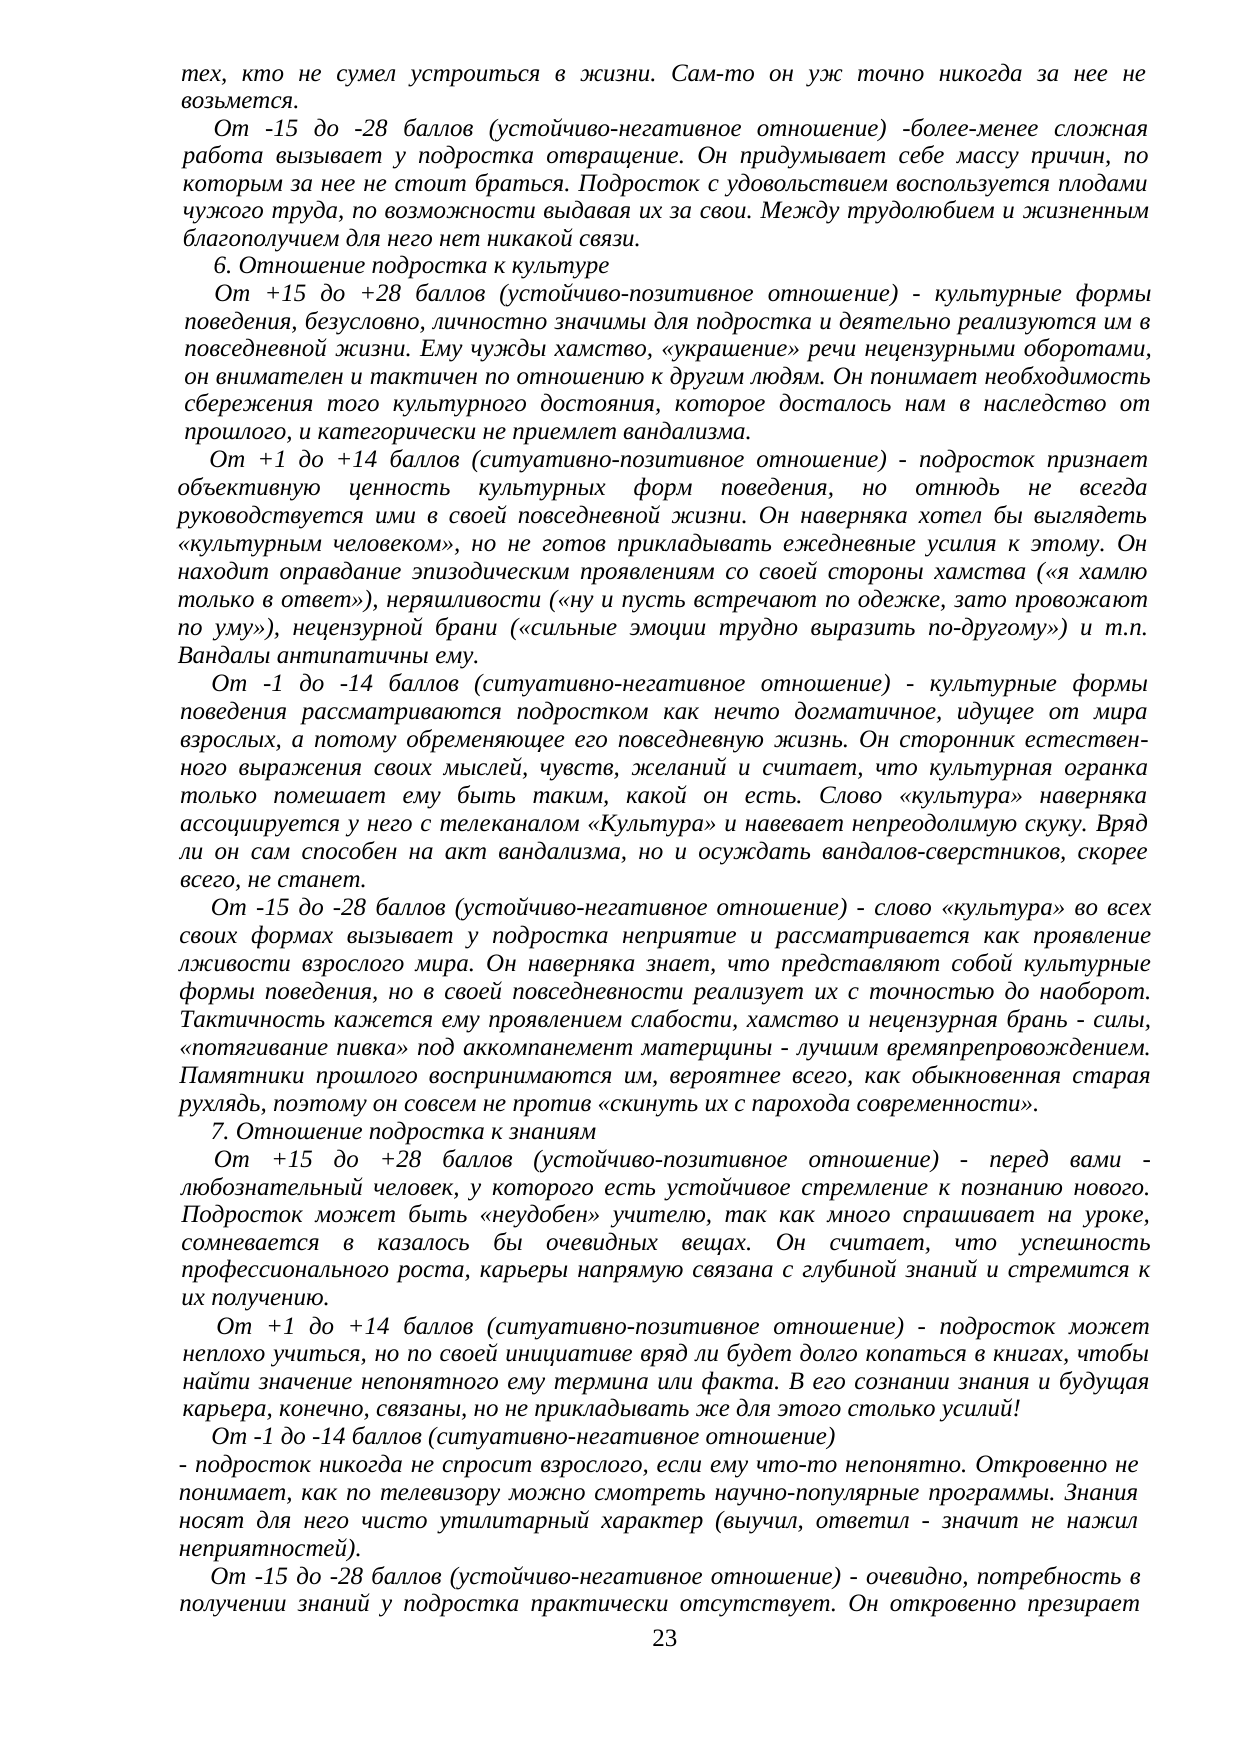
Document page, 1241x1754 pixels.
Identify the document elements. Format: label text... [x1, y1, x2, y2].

text От -1 до -14 баллов (ситуативно-негативное отношение) - культурные формы поведения рассматриваются подростком как нечто догматичное, идущее от мира взрослых, а потому обременяющее его повседневную жизнь. Он сторонник естественного выражения своих мыслей, чувств, желаний и считает, что культурная огранка только помешает ему быть таким, какой он есть. Слово «культура» наверняка ассоциируется у него с телеканалом «Культура» и навевает непреодолимую скуку. Вряд ли он сам способен на акт вандализма, но и осуждать вандалов-сверстников, скорее всего, не станет. [180, 669, 1149, 893]
text От -15 до -28 баллов (устойчиво-негативное отношение) - слово «культура» во всех своих формах вызывает у подростка неприятие и рассматривается как проявление лживости взрослого мира. Он наверняка знает, что представляют собой культурные формы поведения, но в своей повседневности реализует их с точностью до наоборот. Тактичность кажется ему проявлением слабости, хамство и нецензурная брань - силы, «потягивание пивка» под аккомпанемент матерщины - лучшим времяпрепровождением. Памятники прошлого воспринимаются им, вероятнее всего, как обыкновенная старая рухлядь, поэтому он совсем не против «скинуть их с парохода современности». [179, 893, 1152, 1117]
text От -15 до -28 баллов (устойчиво-негативное отношение) -более-менее сложная работа вызывает у подростка отвращение. Он придумывает себе массу причин, по которым за нее не стоит браться. Подросток с удовольствием воспользуется плодами чужого труда, по возможности выдавая их за свои. Между трудолюбием и жизненным благополучием для него нет никакой связи. [183, 114, 1149, 252]
text От +1 до +14 баллов (ситуативно-позитивное отношение) - подросток может неплохо учиться, но по своей инициативе вряд ли будет долго копаться в книгах, чтобы найти значение непонятного ему термина или факта. В его сознании знания и будущая карьера, конечно, связаны, но не прикладывать же для этого столько усилий! [182, 1312, 1150, 1422]
text - подросток никогда не спросит взрослого, если ему что-то непонятно. Откровенно не понимает, как по телевизору можно смотреть научно-популярные программы. Знания носят для него чисто утилитарный характер (выучил, ответил - значит не нажил неприятностей). [179, 1450, 1139, 1562]
text От +15 до +28 баллов (устойчиво-позитивное отношение) - культурные формы поведения, безусловно, личностно значимы для подростка и деятельно реализуются им в повседневной жизни. Ему чужды хамство, «украшение» речи нецензурными оборотами, он внимателен и тактичен по отношению к другим людям. Он понимает необходимость сбережения того культурного достояния, которое досталось нам в наследство от прошлого, и категорически не приемлет вандализма. [184, 279, 1152, 444]
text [181, 59, 1148, 114]
text От +1 до +14 баллов (ситуативно-позитивное отношение) - подросток признает объективную ценность культурных форм поведения, но отнюдь не всегда руководствуется ими в своей повседневной жизни. Он наверняка хотел бы выглядеть «культурным человеком», но не готов прикладывать ежедневные усилия к этому. Он находит оправдание эпизодическим проявлениям со своей стороны хамства («я хамлю только в ответ»), неряшливости («ну и пусть встречают по одежке, зато провожают по уму»), нецензурной брани («сильные эмоции трудно выразить по-другому») и т.п. Вандалы антипатичны ему. [177, 444, 1148, 669]
text От -1 до -14 баллов (ситуативно-негативное отношение) [211, 1422, 1152, 1450]
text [179, 1562, 1141, 1617]
text 7. Отношение подростка к знаниям [179, 1117, 1152, 1145]
text 6. Отношение подростка к культуре [183, 252, 1149, 279]
text От +15 до +28 баллов (устойчиво-позитивное отношение) - перед вами - любознательный человек, у которого есть устойчивое стремление к познанию нового. Подросток может быть «неудобен» учителю, так как много спрашивает на уроке, сомневается в казалось бы очевидных вещах. Он считает, что успешность профессионального роста, карьеры напрямую связана с глубиной знаний и стремится к их получению. [181, 1146, 1151, 1311]
